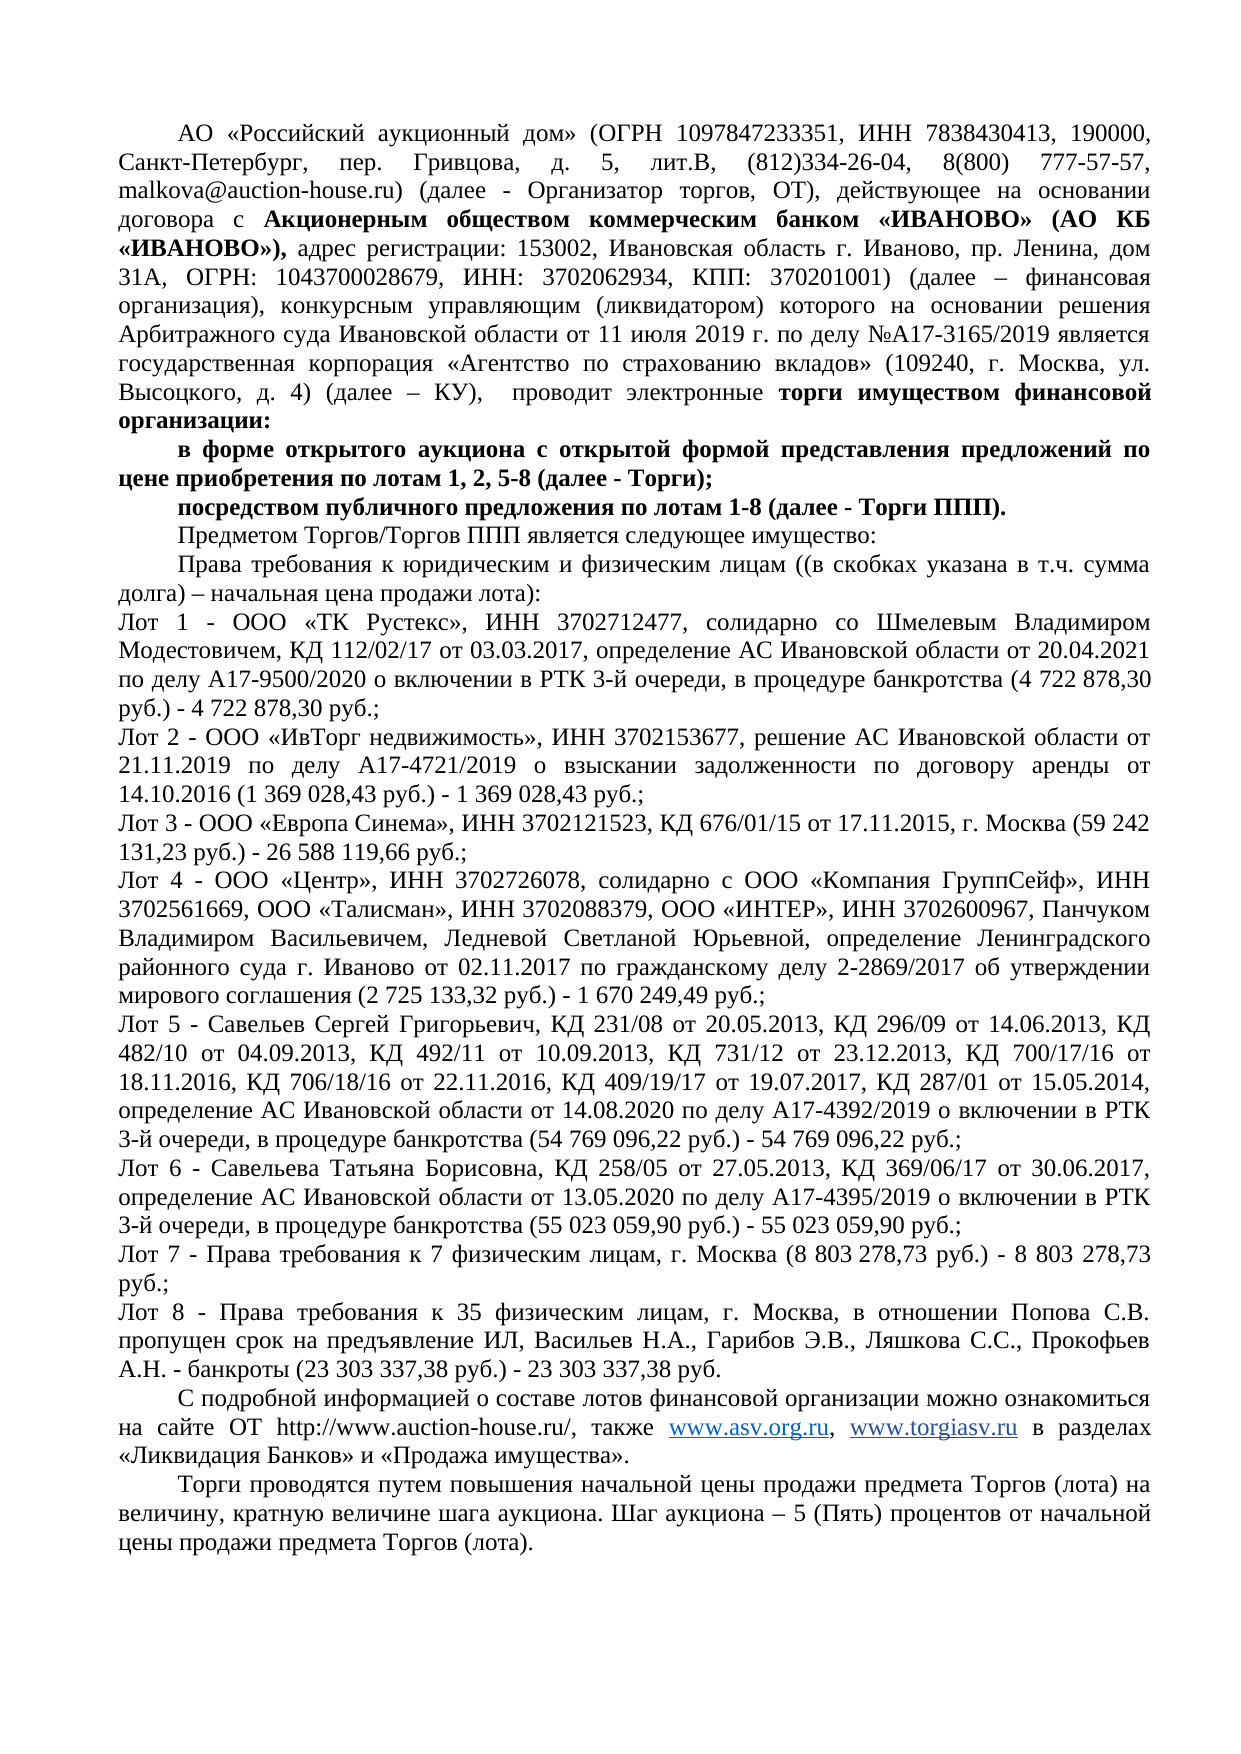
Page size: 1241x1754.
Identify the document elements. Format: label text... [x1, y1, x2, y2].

text С подробной информацией о составе лотов финансовой организации можно ознакомиться на сайте ОТ http://www.auction-house.ru/, также www.asv.org.ru, www.torgiasv.ru в разделах «Ликвидация Банков» и «Продажа имущества». [118, 1383, 1151, 1469]
text Лот 5 - Савельев Сергей Григорьевич, КД 231/08 от 20.05.2013, КД 296/09 от 14.06.2013, КД 482/10 от 04.09.2013, КД 492/11 от 10.09.2013, КД 731/12 от 23.12.2013, КД 700/17/16 от 18.11.2016, КД 706/18/16 от 22.11.2016, КД 409/19/17 от 19.07.2017, КД 287/01 от 15.05.2014, определение АС Ивановской области от 14.08.2020 по делу А17-4392/2019 о включении в РТК 3-й очереди, в процедуре банкротства (54 769 096,22 руб.) - 54 769 096,22 руб.; [118, 1009, 1151, 1153]
text Лот 7 - Права требования к 7 физическим лицам, г. Москва (8 803 278,73 руб.) - 8 803 278,73 руб.; [118, 1239, 1151, 1297]
text Лот 2 - ООО «ИвТорг недвижимость», ИНН 3702153677, решение АС Ивановской области от 21.11.2019 по делу А17-4721/2019 о взыскании задолженности по договору аренды от 14.10.2016 (1 369 028,43 руб.) - 1 369 028,43 руб.; [118, 722, 1151, 808]
text Права требования к юридическим и физическим лицам ((в скобках указана в т.ч. сумма долга) – начальная цена продажи лота): [118, 549, 1151, 607]
text Предметом Торгов/Торгов ППП является следующее имущество: [118, 521, 1151, 549]
text Лот 8 - Права требования к 35 физическим лицам, г. Москва, в отношении Попова С.В. пропущен срок на предъявление ИЛ, Васильев Н.А., Гарибов Э.В., Ляшкова С.С., Прокофьев А.Н. - банкроты (23 303 337,38 руб.) - 23 303 337,38 руб. [118, 1297, 1151, 1383]
text Торги проводятся путем повышения начальной цены продажи предмета Торгов (лота) на величину, кратную величине шага аукциона. Шаг аукциона – 5 (Пять) процентов от начальной цены продажи предмета Торгов (лота). [118, 1469, 1151, 1556]
text в форме открытого аукциона с открытой формой представления предложений по цене приобретения по лотам 1, 2, 5-8 (далее - Торги); [118, 434, 1151, 492]
text АО «Российский аукционный дом» (ОГРН 1097847233351, ИНН 7838430413, 190000, Санкт-Петербург, пер. Гривцова, д. 5, лит.В, (812)334-26-04, 8(800) 777-57-57, malkova@auction-house.ru) (далее - Организатор торгов, ОТ), действующее на основании договора с Акционерным обществом коммерческим банком «ИВАНОВО» (АО КБ «ИВАНОВО»), адрес регистрации: 153002, Ивановская область г. Иваново, пр. Ленина, дом 31А, ОГРН: 1043700028679, ИНН: 3702062934, КПП: 370201001) (далее – финансовая организация), конкурсным управляющим (ликвидатором) которого на основании решения Арбитражного суда Ивановской области от 11 июля 2019 г. по делу №А17-3165/2019 является государственная корпорация «Агентство по страхованию вкладов» (109240, г. Москва, ул. Высоцкого, д. 4) (далее – КУ), проводит электронные торги имуществом финансовой организации: [118, 118, 1151, 434]
text Лот 3 - ООО «Европа Синема», ИНН 3702121523, КД 676/01/15 от 17.11.2015, г. Москва (59 242 131,23 руб.) - 26 588 119,66 руб.; [118, 808, 1151, 866]
text Лот 4 - ООО «Центр», ИНН 3702726078, солидарно с ООО «Компания ГруппСейф», ИНН 3702561669, ООО «Талисман», ИНН 3702088379, ООО «ИНТЕР», ИНН 3702600967, Панчуком Владимиром Васильевичем, Ледневой Светланой Юрьевной, определение Ленинградского районного суда г. Иваново от 02.11.2017 по гражданскому делу 2-2869/2017 об утверждении мирового соглашения (2 725 133,32 руб.) - 1 670 249,49 руб.; [118, 866, 1151, 1009]
text посредством публичного предложения по лотам 1-8 (далее - Торги ППП). [118, 492, 1151, 521]
text Лот 1 - ООО «ТК Рустекс», ИНН 3702712477, солидарно со Шмелевым Владимиром Модестовичем, КД 112/02/17 от 03.03.2017, определение АС Ивановской области от 20.04.2021 по делу А17-9500/2020 о включении в РТК 3-й очереди, в процедуре банкротства (4 722 878,30 руб.) - 4 722 878,30 руб.; [118, 607, 1151, 722]
text Лот 6 - Савельева Татьяна Борисовна, КД 258/05 от 27.05.2013, КД 369/06/17 от 30.06.2017, определение АС Ивановской области от 13.05.2020 по делу А17-4395/2019 о включении в РТК 3-й очереди, в процедуре банкротства (55 023 059,90 руб.) - 55 023 059,90 руб.; [118, 1153, 1151, 1239]
